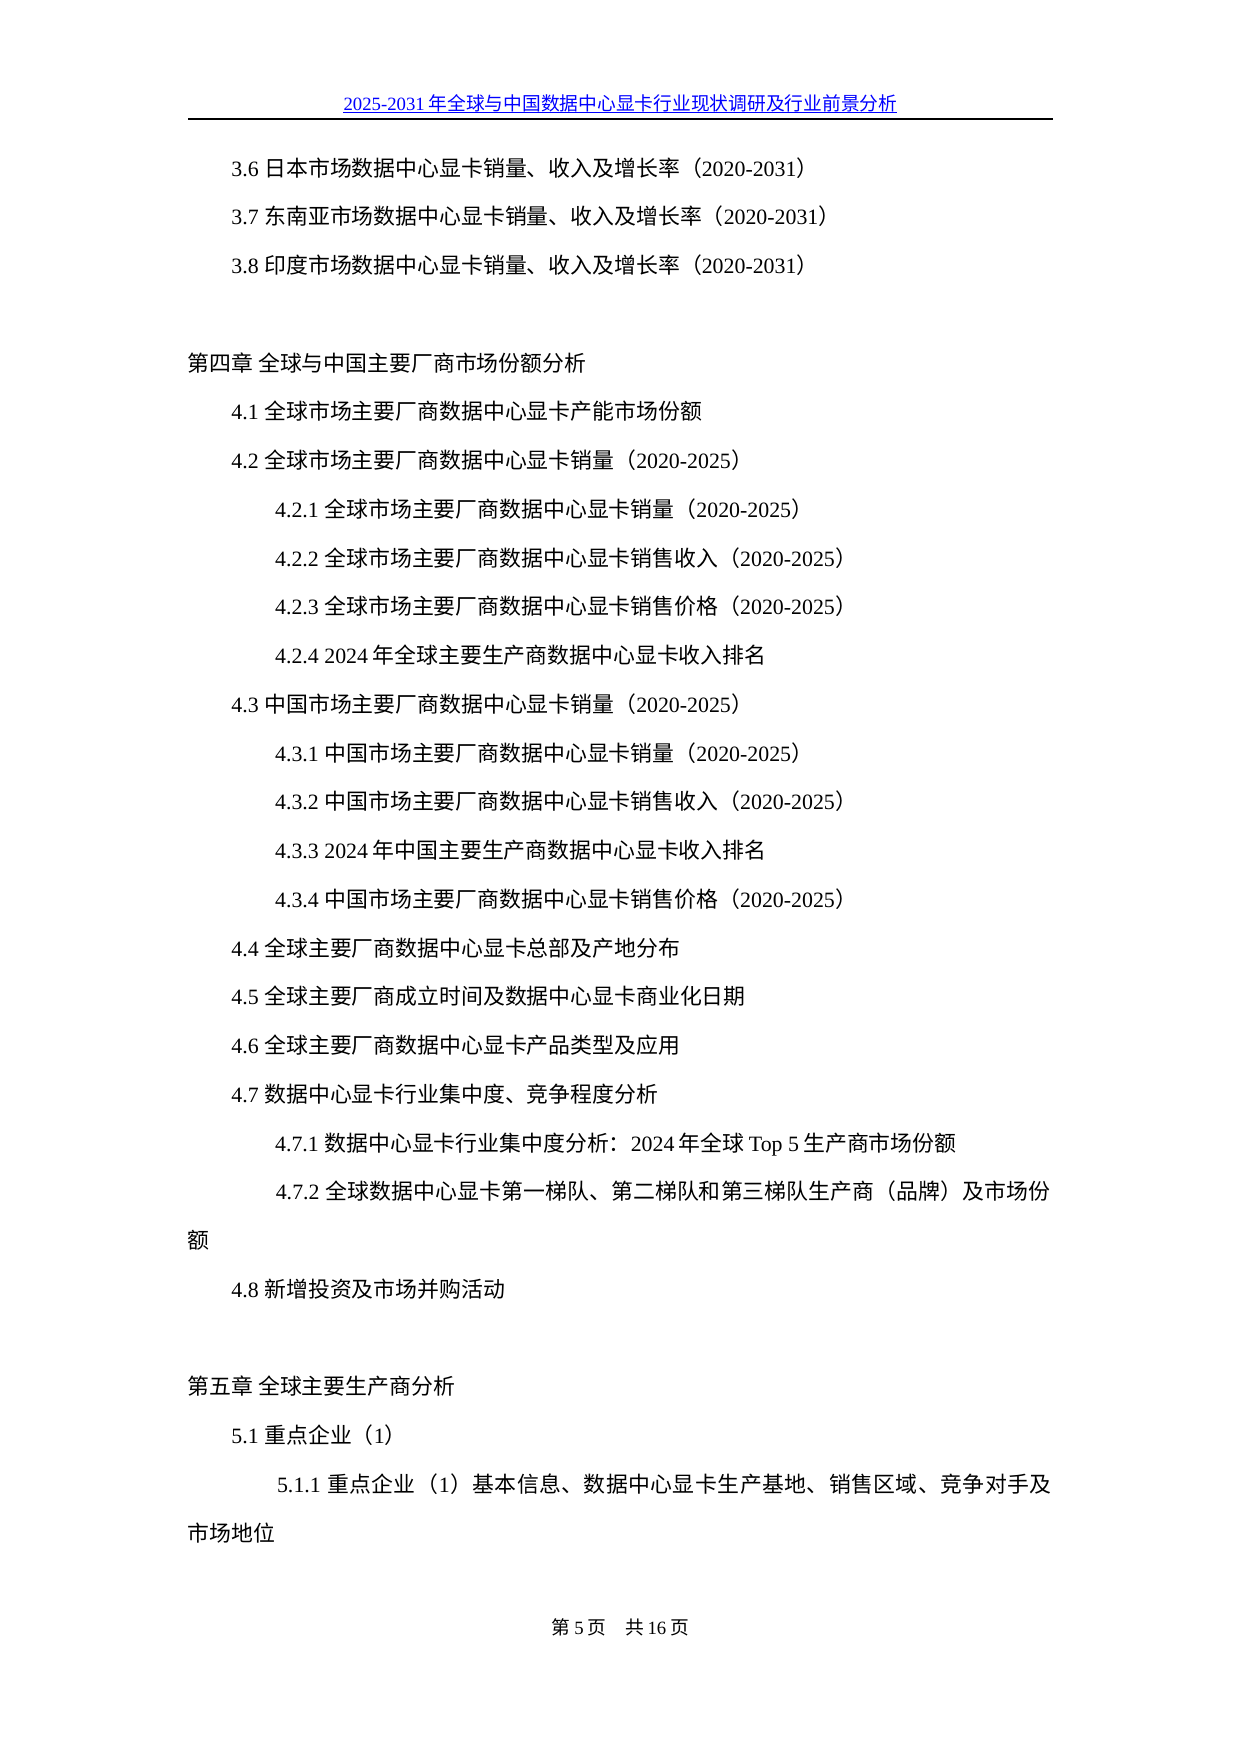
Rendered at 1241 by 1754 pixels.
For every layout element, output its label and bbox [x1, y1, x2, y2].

text [187, 150, 1053, 1548]
